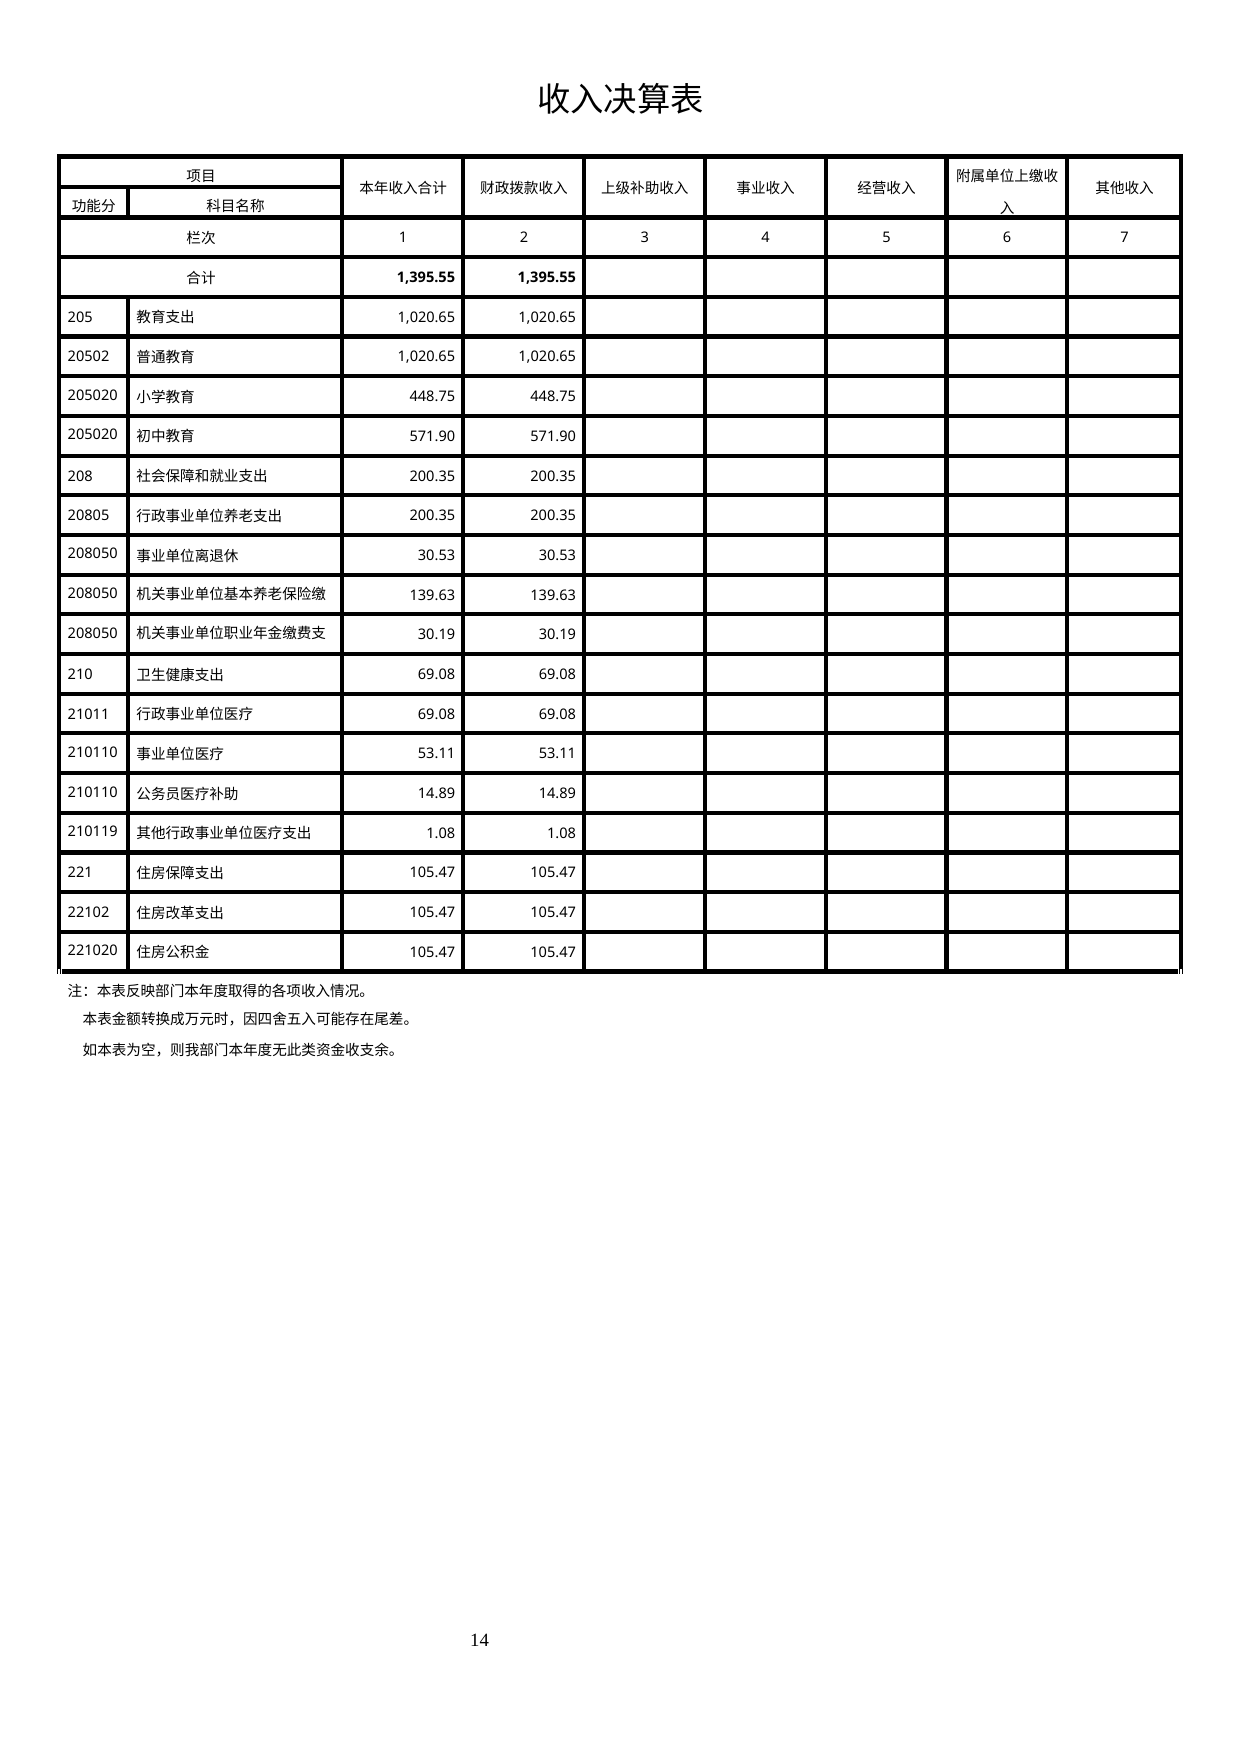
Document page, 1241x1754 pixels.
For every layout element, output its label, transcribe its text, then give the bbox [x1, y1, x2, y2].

table_cell [828, 299, 944, 334]
table_cell [586, 537, 703, 572]
table_cell [707, 378, 824, 414]
table_cell 2101199 [61, 815, 126, 850]
table_cell 205 [61, 299, 126, 334]
table_cell [586, 775, 703, 811]
table_cell [1069, 815, 1179, 850]
table_cell [828, 934, 944, 969]
text 收入决算表 [59, 64, 1181, 129]
table_cell [949, 735, 1065, 771]
table_cell 200.35 [344, 497, 461, 533]
table_header 事业收入 [707, 159, 824, 215]
table_cell 2080506 [61, 616, 126, 652]
table_cell [707, 735, 824, 771]
table_cell 2101102 [61, 735, 126, 771]
table_cell [586, 656, 703, 692]
table_cell 105.47 [465, 894, 582, 930]
table_cell 53.11 [465, 735, 582, 771]
table_cell [586, 418, 703, 453]
table_cell [707, 418, 824, 453]
table_cell [949, 894, 1065, 930]
table_cell [1069, 656, 1179, 692]
table_cell 住房公积金 [130, 934, 340, 969]
table_cell [707, 299, 824, 334]
table_cell 初中教育 [130, 418, 340, 453]
table_cell [707, 259, 824, 295]
table_cell 571.90 [344, 418, 461, 453]
table_cell 208 [61, 458, 126, 493]
table_cell 1,395.55 [344, 259, 461, 295]
table_cell 69.08 [465, 656, 582, 692]
table_cell [828, 894, 944, 930]
table_cell [1069, 378, 1179, 414]
table_cell 7 [1069, 220, 1179, 255]
table_cell [949, 259, 1065, 295]
table_cell [707, 497, 824, 533]
table_cell [949, 815, 1065, 850]
table_cell [949, 656, 1065, 692]
table_cell [828, 616, 944, 652]
table_cell [1069, 735, 1179, 771]
table_cell 2050202 [61, 378, 126, 414]
table_cell 注：本表反映部门本年度取得的各项收入情况。 [60, 969, 1180, 1000]
table_header 附属单位上缴收入 [949, 159, 1065, 215]
table_cell [949, 616, 1065, 652]
table_cell 105.47 [344, 855, 461, 890]
table_cell 1,395.55 [465, 259, 582, 295]
table_cell 2210201 [61, 934, 126, 969]
table_cell 卫生健康支出 [130, 656, 340, 692]
table_cell 住房保障支出 [130, 855, 340, 890]
table_cell 6 [949, 220, 1065, 255]
table_cell [586, 735, 703, 771]
table_cell 行政事业单位医疗 [130, 696, 340, 731]
table_cell [1069, 577, 1179, 612]
table_cell 2 [465, 220, 582, 255]
table_cell 105.47 [344, 934, 461, 969]
table_header 本年收入合计 [344, 159, 461, 215]
table_cell 105.47 [344, 894, 461, 930]
table_cell [1069, 458, 1179, 493]
table_cell [707, 656, 824, 692]
table_cell 105.47 [465, 934, 582, 969]
table_cell [828, 378, 944, 414]
table_cell 200.35 [344, 458, 461, 493]
table_cell [586, 378, 703, 414]
table_cell 科目名称 [130, 189, 340, 215]
table_cell [707, 894, 824, 930]
table_cell [949, 537, 1065, 572]
table_cell [707, 458, 824, 493]
table_cell 事业单位离退休 [130, 537, 340, 572]
table_cell [586, 259, 703, 295]
table_cell 1,020.65 [344, 339, 461, 374]
table_header 项目 [61, 159, 340, 185]
table_cell [828, 418, 944, 453]
table_cell 30.53 [465, 537, 582, 572]
table_cell 139.63 [465, 577, 582, 612]
table_cell 20502 [61, 339, 126, 374]
table_cell [949, 378, 1065, 414]
table_cell [1069, 537, 1179, 572]
table_cell 本表金额转换成万元时，因四舍五入可能存在尾差。 [60, 1000, 1180, 1030]
table_cell 139.63 [344, 577, 461, 612]
table_cell [586, 696, 703, 731]
table_cell [828, 458, 944, 493]
table_cell 20805 [61, 497, 126, 533]
table_cell [828, 815, 944, 850]
table_cell 210 [61, 656, 126, 692]
table_cell 1,020.65 [465, 339, 582, 374]
table_cell [707, 537, 824, 572]
table_cell 448.75 [344, 378, 461, 414]
table_header 财政拨款收入 [465, 159, 582, 215]
table_cell [1069, 497, 1179, 533]
table_cell 30.53 [344, 537, 461, 572]
table_cell 公务员医疗补助 [130, 775, 340, 811]
table_cell 功能分类科目编码 [61, 189, 126, 215]
table_cell 行政事业单位养老支出 [130, 497, 340, 533]
table_cell [828, 537, 944, 572]
table_cell [707, 339, 824, 374]
table_cell 448.75 [465, 378, 582, 414]
table_cell [828, 775, 944, 811]
table_cell [707, 696, 824, 731]
table_cell 105.47 [465, 855, 582, 890]
table_cell 3 [586, 220, 703, 255]
table_cell 1.08 [465, 815, 582, 850]
table_cell [828, 656, 944, 692]
table_cell 4 [707, 220, 824, 255]
table_cell [828, 497, 944, 533]
table_cell [949, 299, 1065, 334]
table_cell [586, 339, 703, 374]
table_cell 住房改革支出 [130, 894, 340, 930]
table_cell 69.08 [344, 656, 461, 692]
table_cell [949, 418, 1065, 453]
table_header 上级补助收入 [586, 159, 703, 215]
table_cell 2080505 [61, 577, 126, 612]
table_cell [828, 577, 944, 612]
table_cell [586, 894, 703, 930]
table_cell [707, 815, 824, 850]
table_cell [707, 855, 824, 890]
table_cell 1 [344, 220, 461, 255]
table_cell 社会保障和就业支出 [130, 458, 340, 493]
table_cell 1,020.65 [344, 299, 461, 334]
table_cell [828, 696, 944, 731]
table_cell [586, 577, 703, 612]
table_cell 小学教育 [130, 378, 340, 414]
table_cell 69.08 [465, 696, 582, 731]
table_cell 2080502 [61, 537, 126, 572]
table_cell [707, 577, 824, 612]
table_cell 普通教育 [130, 339, 340, 374]
table_cell [586, 616, 703, 652]
table_cell 2101103 [61, 775, 126, 811]
table_cell [828, 259, 944, 295]
table_cell [949, 934, 1065, 969]
table_cell [707, 775, 824, 811]
table_cell [949, 497, 1065, 533]
table_cell 14.89 [344, 775, 461, 811]
table_cell [828, 339, 944, 374]
table_cell 69.08 [344, 696, 461, 731]
table_header 经营收入 [828, 159, 944, 215]
table_cell [586, 855, 703, 890]
table_cell [1069, 855, 1179, 890]
table_cell [949, 339, 1065, 374]
table_cell 1,020.65 [465, 299, 582, 334]
table_cell [1069, 299, 1179, 334]
table_cell [1069, 934, 1179, 969]
table_cell 1.08 [344, 815, 461, 850]
table_cell 200.35 [465, 458, 582, 493]
table_cell 221 [61, 855, 126, 890]
table_cell [586, 497, 703, 533]
table_cell [1069, 339, 1179, 374]
table_cell [1069, 696, 1179, 731]
table_cell [828, 855, 944, 890]
table_cell 教育支出 [130, 299, 340, 334]
table_cell [586, 934, 703, 969]
table_cell 30.19 [344, 616, 461, 652]
table_cell [707, 616, 824, 652]
table_cell [707, 934, 824, 969]
table_cell [1069, 775, 1179, 811]
table_cell 30.19 [465, 616, 582, 652]
table_cell [949, 458, 1065, 493]
table_cell 栏次 [61, 220, 340, 255]
table_cell 200.35 [465, 497, 582, 533]
table_cell 如本表为空，则我部门本年度无此类资金收支余。 [60, 1030, 1180, 1061]
table_cell 571.90 [465, 418, 582, 453]
table_header 其他收入 [1069, 159, 1179, 215]
table_cell [1069, 259, 1179, 295]
table_cell 5 [828, 220, 944, 255]
table_cell 其他行政事业单位医疗支出 [130, 815, 340, 850]
table_cell [1069, 616, 1179, 652]
table_cell 事业单位医疗 [130, 735, 340, 771]
table_cell 机关事业单位基本养老保险缴费支出 [130, 577, 340, 612]
table_cell [1069, 894, 1179, 930]
table_cell 2050203 [61, 418, 126, 453]
table_cell 22102 [61, 894, 126, 930]
table_cell [949, 775, 1065, 811]
table_cell [828, 735, 944, 771]
table_cell [586, 299, 703, 334]
table_cell [949, 577, 1065, 612]
table_cell [586, 458, 703, 493]
table_cell 14.89 [465, 775, 582, 811]
table_cell 21011 [61, 696, 126, 731]
table_cell [949, 696, 1065, 731]
table_cell 53.11 [344, 735, 461, 771]
table_cell 机关事业单位职业年金缴费支出 [130, 616, 340, 652]
table_cell [949, 855, 1065, 890]
table_cell [586, 815, 703, 850]
table_cell [1069, 418, 1179, 453]
table_cell 合计 [61, 259, 340, 295]
